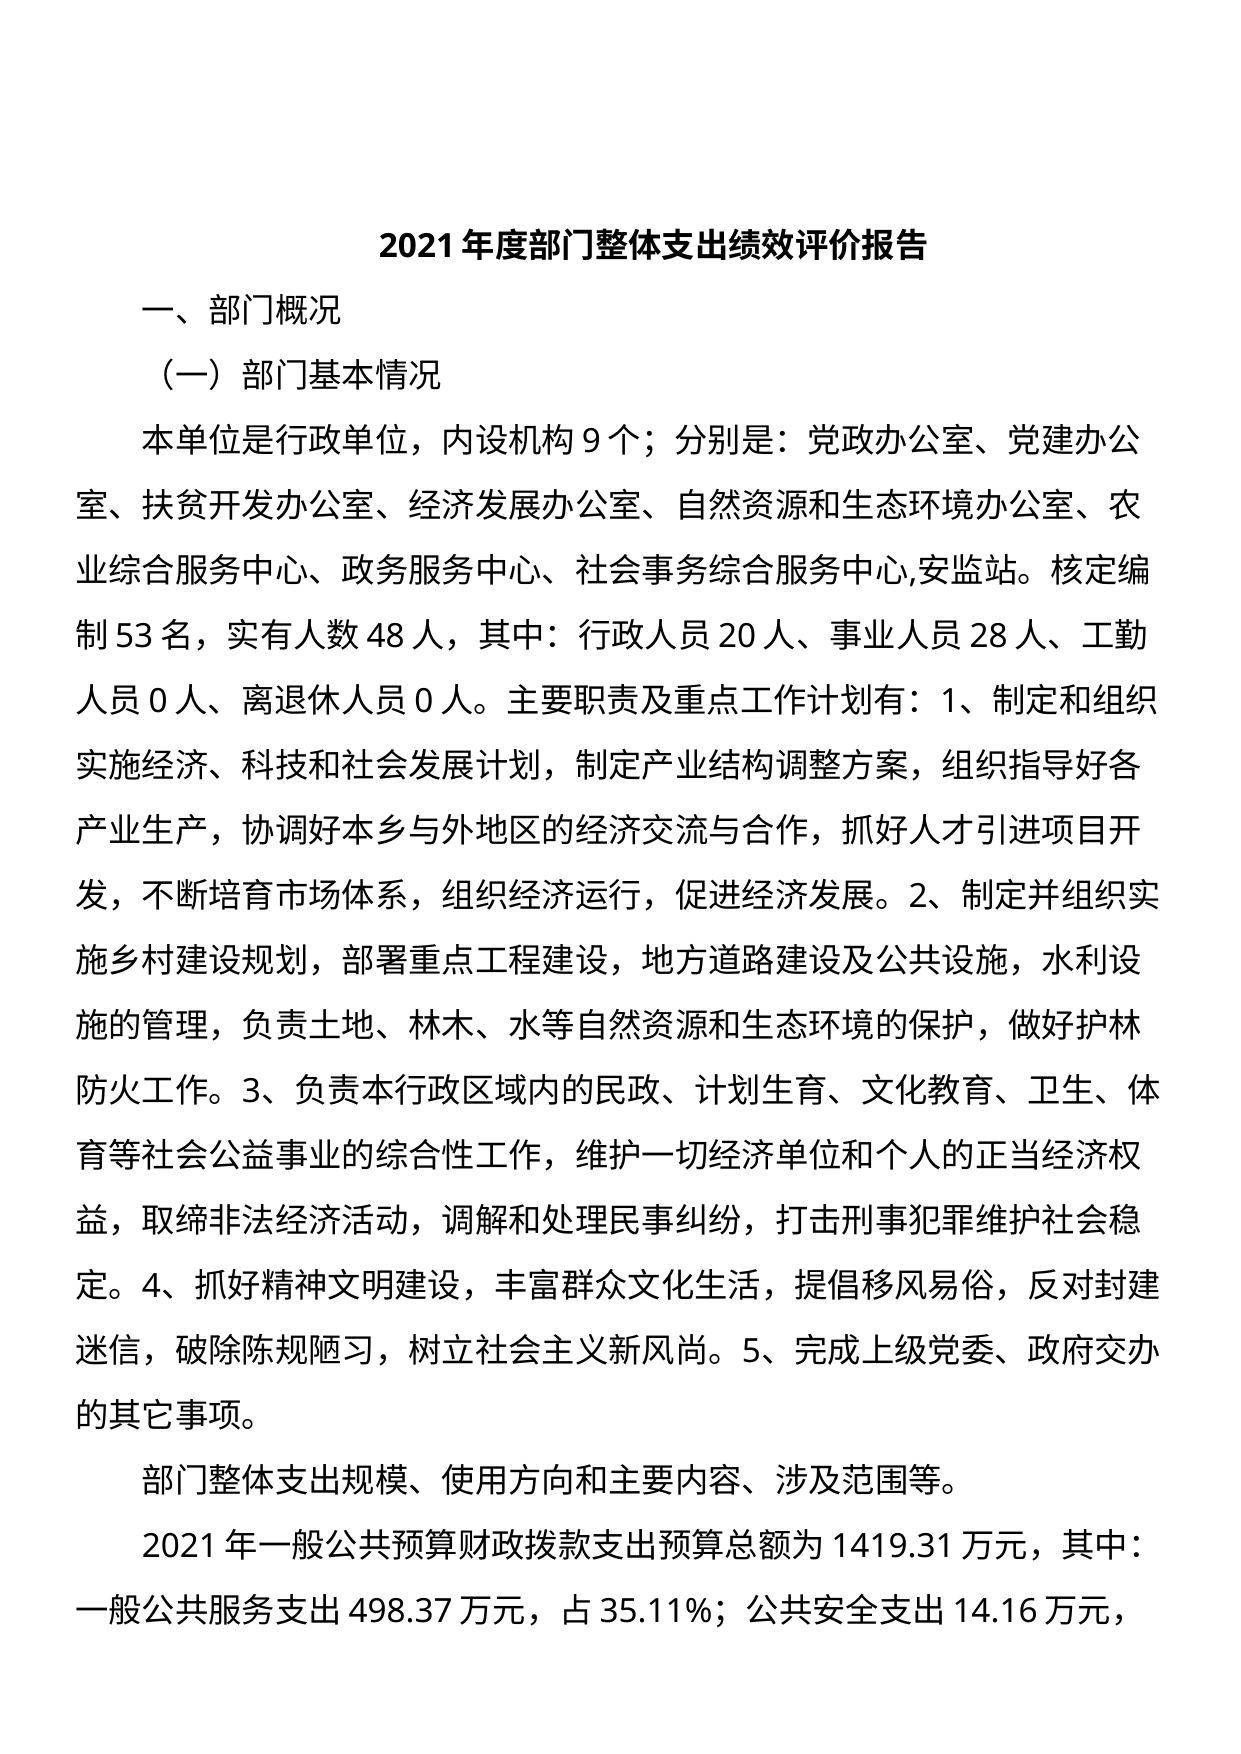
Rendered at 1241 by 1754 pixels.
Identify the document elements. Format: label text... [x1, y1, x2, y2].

text 部门整体支出规模、使用方向和主要内容、涉及范围等。 [75, 1446, 1165, 1511]
text 2021年度部门整体支出绩效评价报告 [75, 211, 1165, 276]
text （一）部门基本情况 [75, 341, 1165, 406]
text 本单位是行政单位，内设机构9个；分别是：党政办公室、党建办公室、扶贫开发办公室、经济发展办公室、自然资源和生态环境办公室、农业综合服务中心、政务服务中心、社会事务综合服务中心,安监站。核定编制53名，实有人数48人，其中：行政人员20人、事业人员28人、工勤人员0人、离退休人员0人。主要职责及重点工作计划有：1、制定和组织实施经济、科技和社会发展计划，制定产业结构调整方案，组织指导好各产业生产，协调好本乡与外地区的经济交流与合作，抓好人才引进项目开发，不断培育市场体系，组织经济运行，促进经济发展。2、制定并组织实施乡村建设规划，部署重点工程建设，地方道路建设及公共设施，水利设施的管理，负责土地、林木、水等自然资源和生态环境的保护，做好护林防火工作。3、负责本行政区域内的民政、计划生育、文化教育、卫生、体育等社会公益事业的综合性工作，维护一切经济单位和个人的正当经济权益，取缔非法经济活动，调解和处理民事纠纷，打击刑事犯罪维护社会稳定。4、抓好精神文明建设，丰富群众文化生活，提倡移风易俗，反对封建迷信，破除陈规陋习，树立社会主义新风尚。5、完成上级党委、政府交办的其它事项。 [75, 406, 1165, 1446]
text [75, 1511, 1165, 1641]
text 一、部门概况 [75, 276, 1165, 341]
